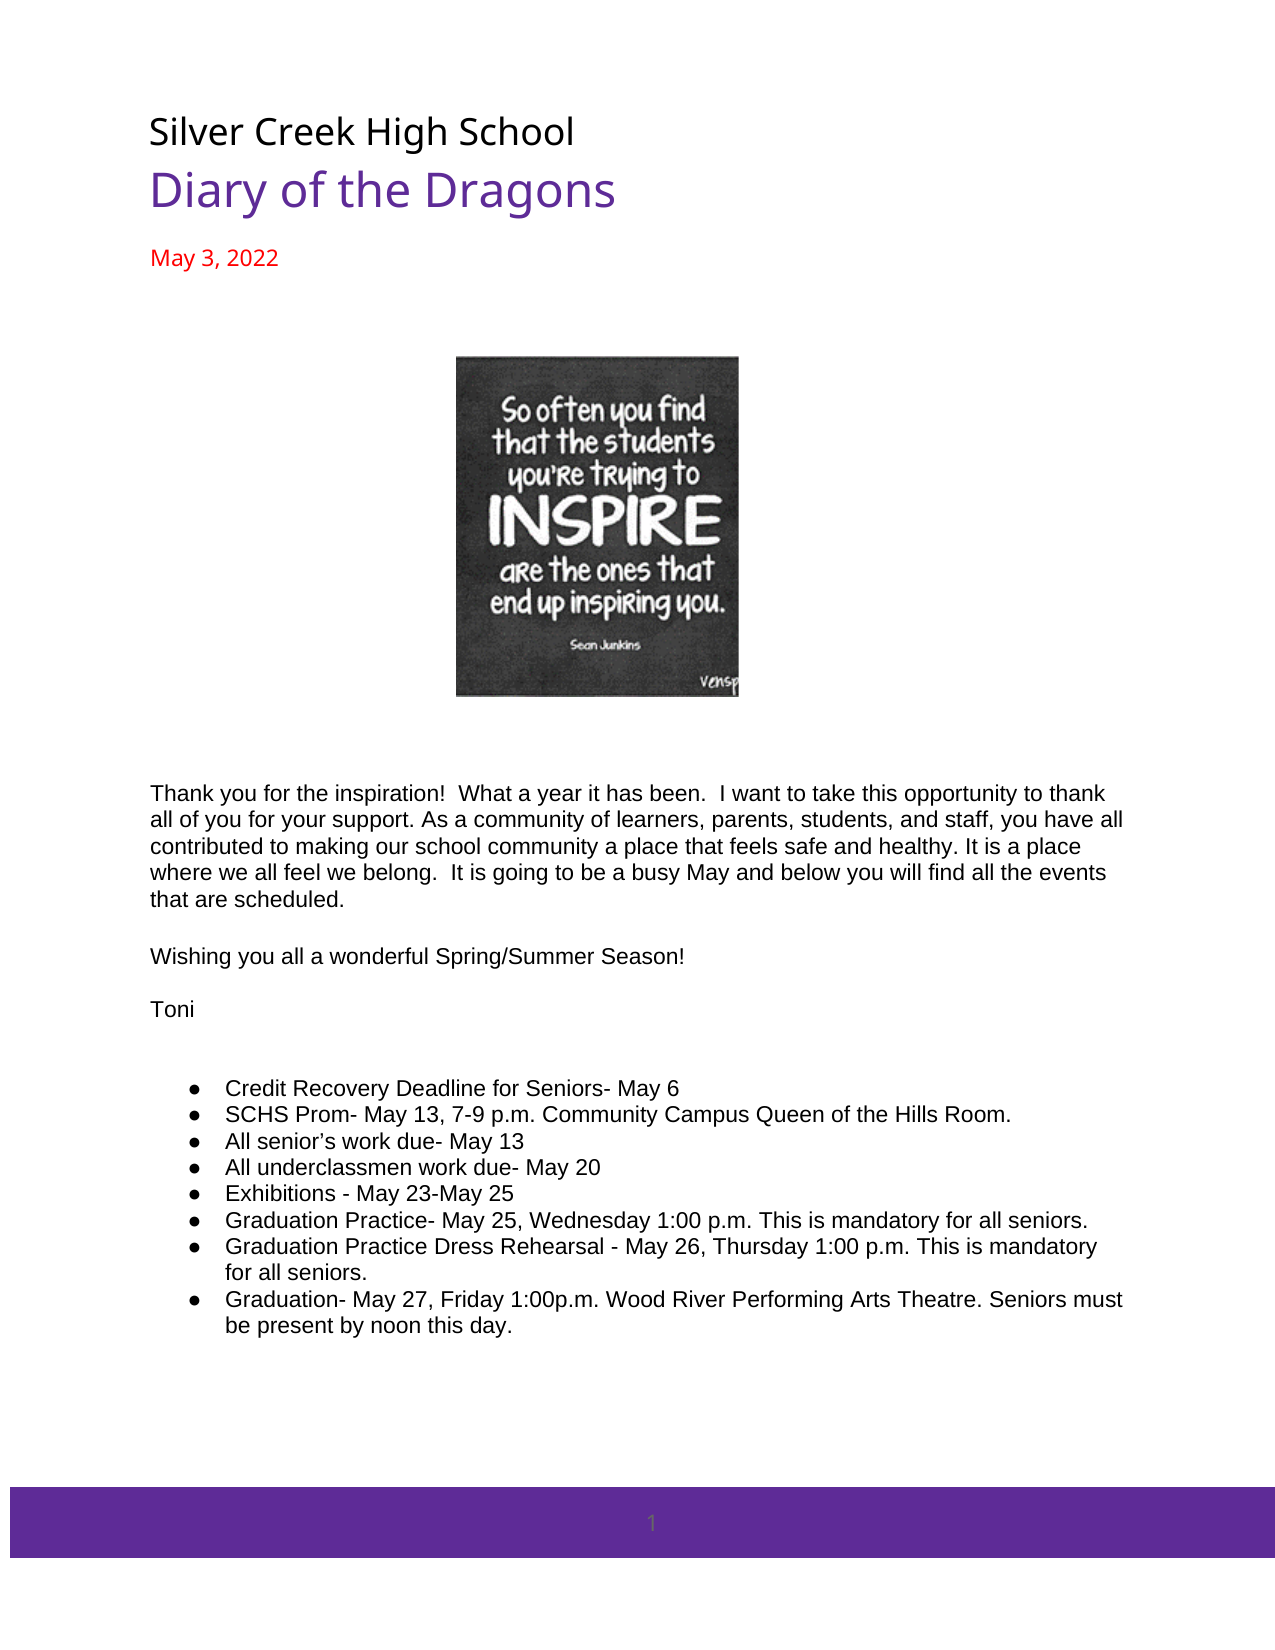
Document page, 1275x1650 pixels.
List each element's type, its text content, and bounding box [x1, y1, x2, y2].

text May 3, 2022 [150, 242, 1125, 273]
list Graduation Practice- May 25, Wednesday 1:00 p.m. This is mandatory for all seniors. [187, 1207, 1125, 1233]
text Thank you for the inspiration! What a year it has been. I want to take this opportunity to thank all of you for your support. As a community of learners, parents, students, and staff, you have all contributed to making our school community a place that feels safe and healthy. It is a place where we all feel we belong. It is going to be a busy May and below you will find all the events that are scheduled. [150, 780, 1125, 912]
title Silver Creek High School Diary of the Dragons [148, 105, 1127, 221]
list Exhibitions - May 23-May 25 [187, 1180, 1125, 1207]
list Graduation Practice Dress Rehearsal - May 26, Thursday 1:00 p.m. This is mandatory for all seniors. [187, 1233, 1125, 1286]
list SCHS Prom- May 13, 7-9 p.m. Community Campus Queen of the Hills Room. [187, 1101, 1125, 1128]
list Graduation- May 27, Friday 1:00p.m. Wood River Performing Arts Theatre. Seniors must be present by noon this day. [187, 1286, 1125, 1338]
text Toni [150, 996, 1125, 1022]
list All underclassmen work due- May 20 [187, 1154, 1125, 1180]
list Credit Recovery Deadline for Seniors- May 6 [187, 1075, 1125, 1101]
text Wishing you all a wonderful Spring/Summer Season! [150, 943, 1125, 969]
picture [456, 355, 739, 697]
list All senior’s work due- May 13 [187, 1128, 1125, 1154]
